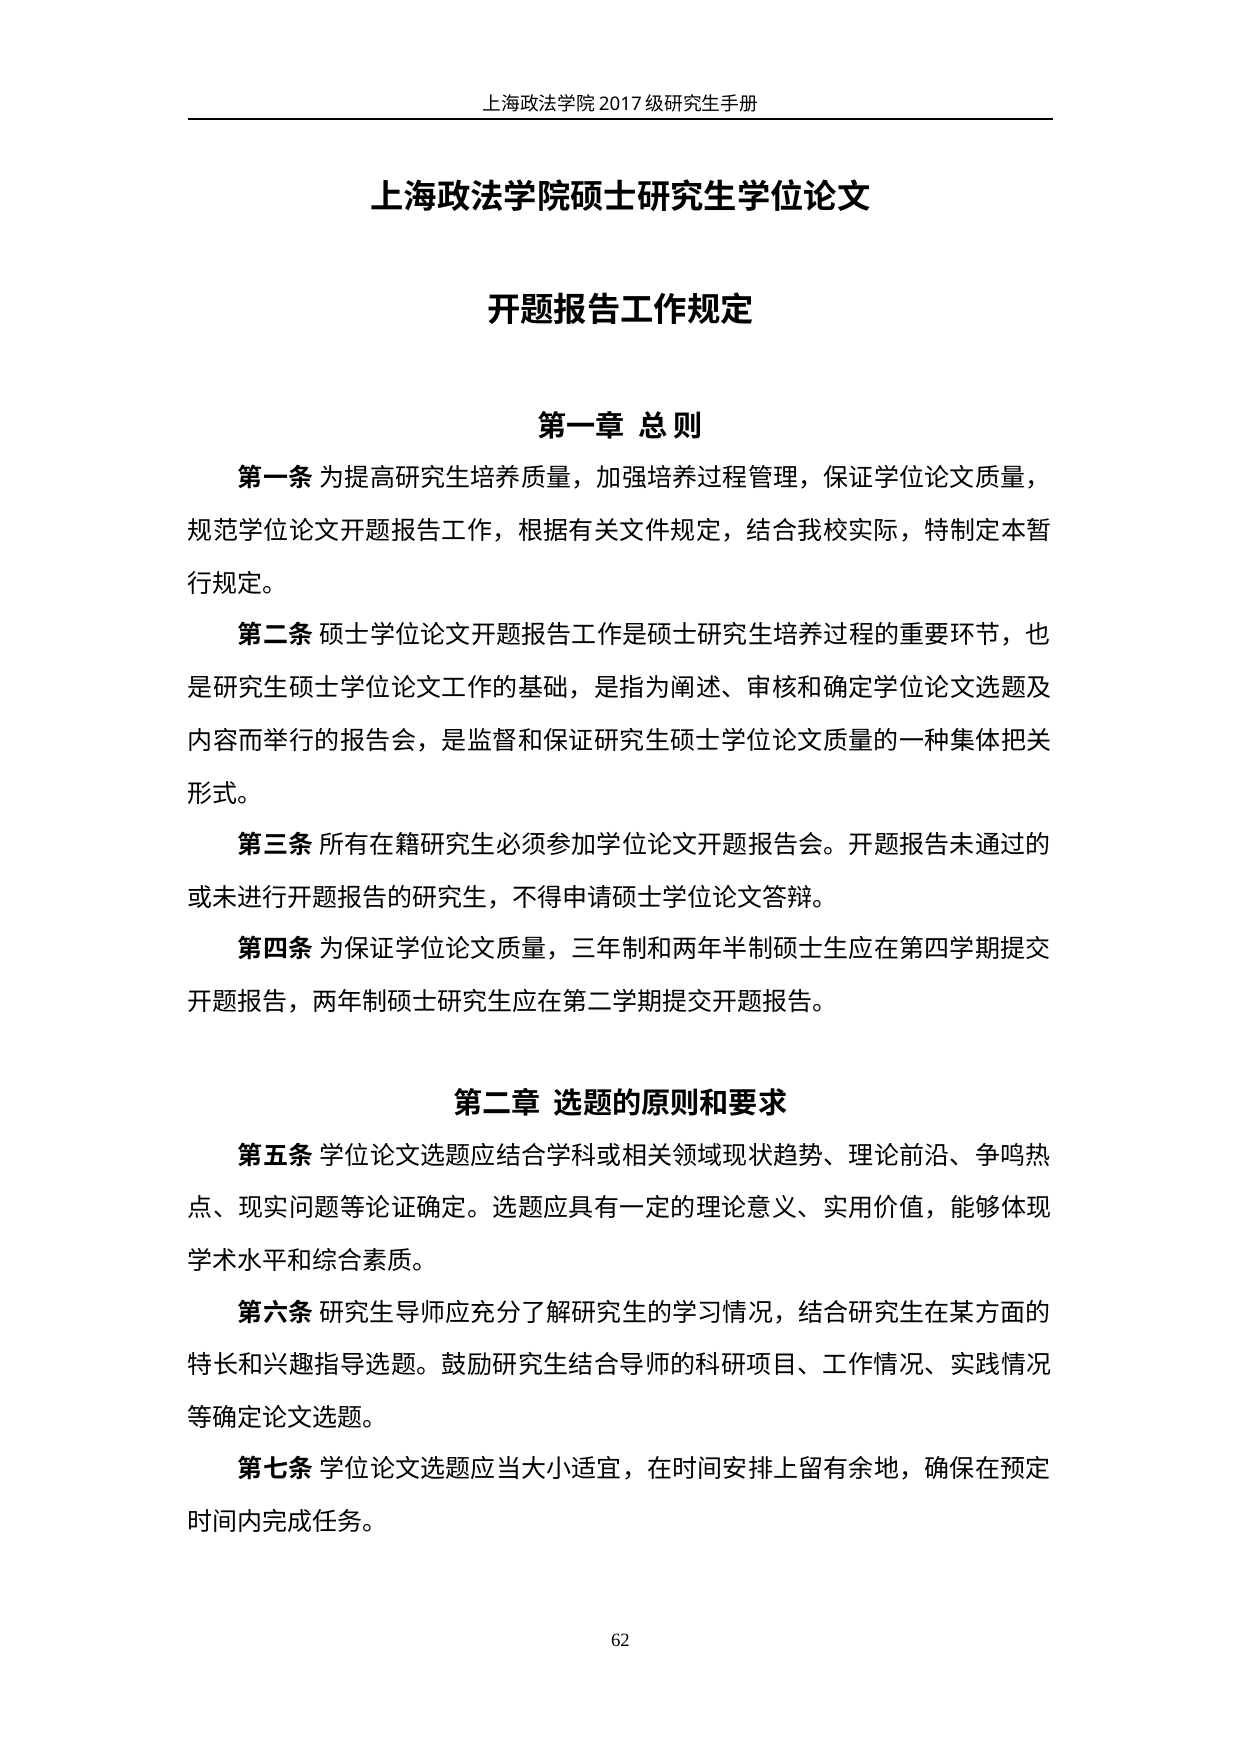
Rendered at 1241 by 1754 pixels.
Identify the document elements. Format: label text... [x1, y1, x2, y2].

text 第五条 学位论文选题应结合学科或相关领域现状趋势、理论前沿、争鸣热点、现实问题等论证确定。选题应具有一定的理论意义、实用价值，能够体现学术水平和综合素质。 [187, 1131, 1053, 1281]
title 开题报告工作规定 [187, 263, 1053, 351]
text 第一条 为提高研究生培养质量，加强培养过程管理，保证学位论文质量，规范学位论文开题报告工作，根据有关文件规定，结合我校实际，特制定本暂行规定。 [187, 454, 1053, 604]
text 第六条 研究生导师应充分了解研究生的学习情况，结合研究生在某方面的特长和兴趣指导选题。鼓励研究生结合导师的科研项目、工作情况、实践情况等确定论文选题。 [187, 1288, 1053, 1438]
text 第一章 总 则 [187, 402, 1053, 446]
text 第四条 为保证学位论文质量，三年制和两年半制硕士生应在第四学期提交开题报告，两年制硕士研究生应在第二学期提交开题报告。 [187, 925, 1053, 1022]
text 第三条 所有在籍研究生必须参加学位论文开题报告会。开题报告未通过的或未进行开题报告的研究生，不得申请硕士学位论文答辩。 [187, 821, 1053, 917]
text 第七条 学位论文选题应当大小适宜，在时间安排上留有余地，确保在预定时间内完成任务。 [187, 1445, 1053, 1542]
title 上海政法学院硕士研究生学位论文 [187, 150, 1053, 238]
text 第二条 硕士学位论文开题报告工作是硕士研究生培养过程的重要环节，也是研究生硕士学位论文工作的基础，是指为阐述、审核和确定学位论文选题及内容而举行的报告会，是监督和保证研究生硕士学位论文质量的一种集体把关形式。 [187, 611, 1053, 813]
text 第二章 选题的原则和要求 [187, 1079, 1053, 1123]
